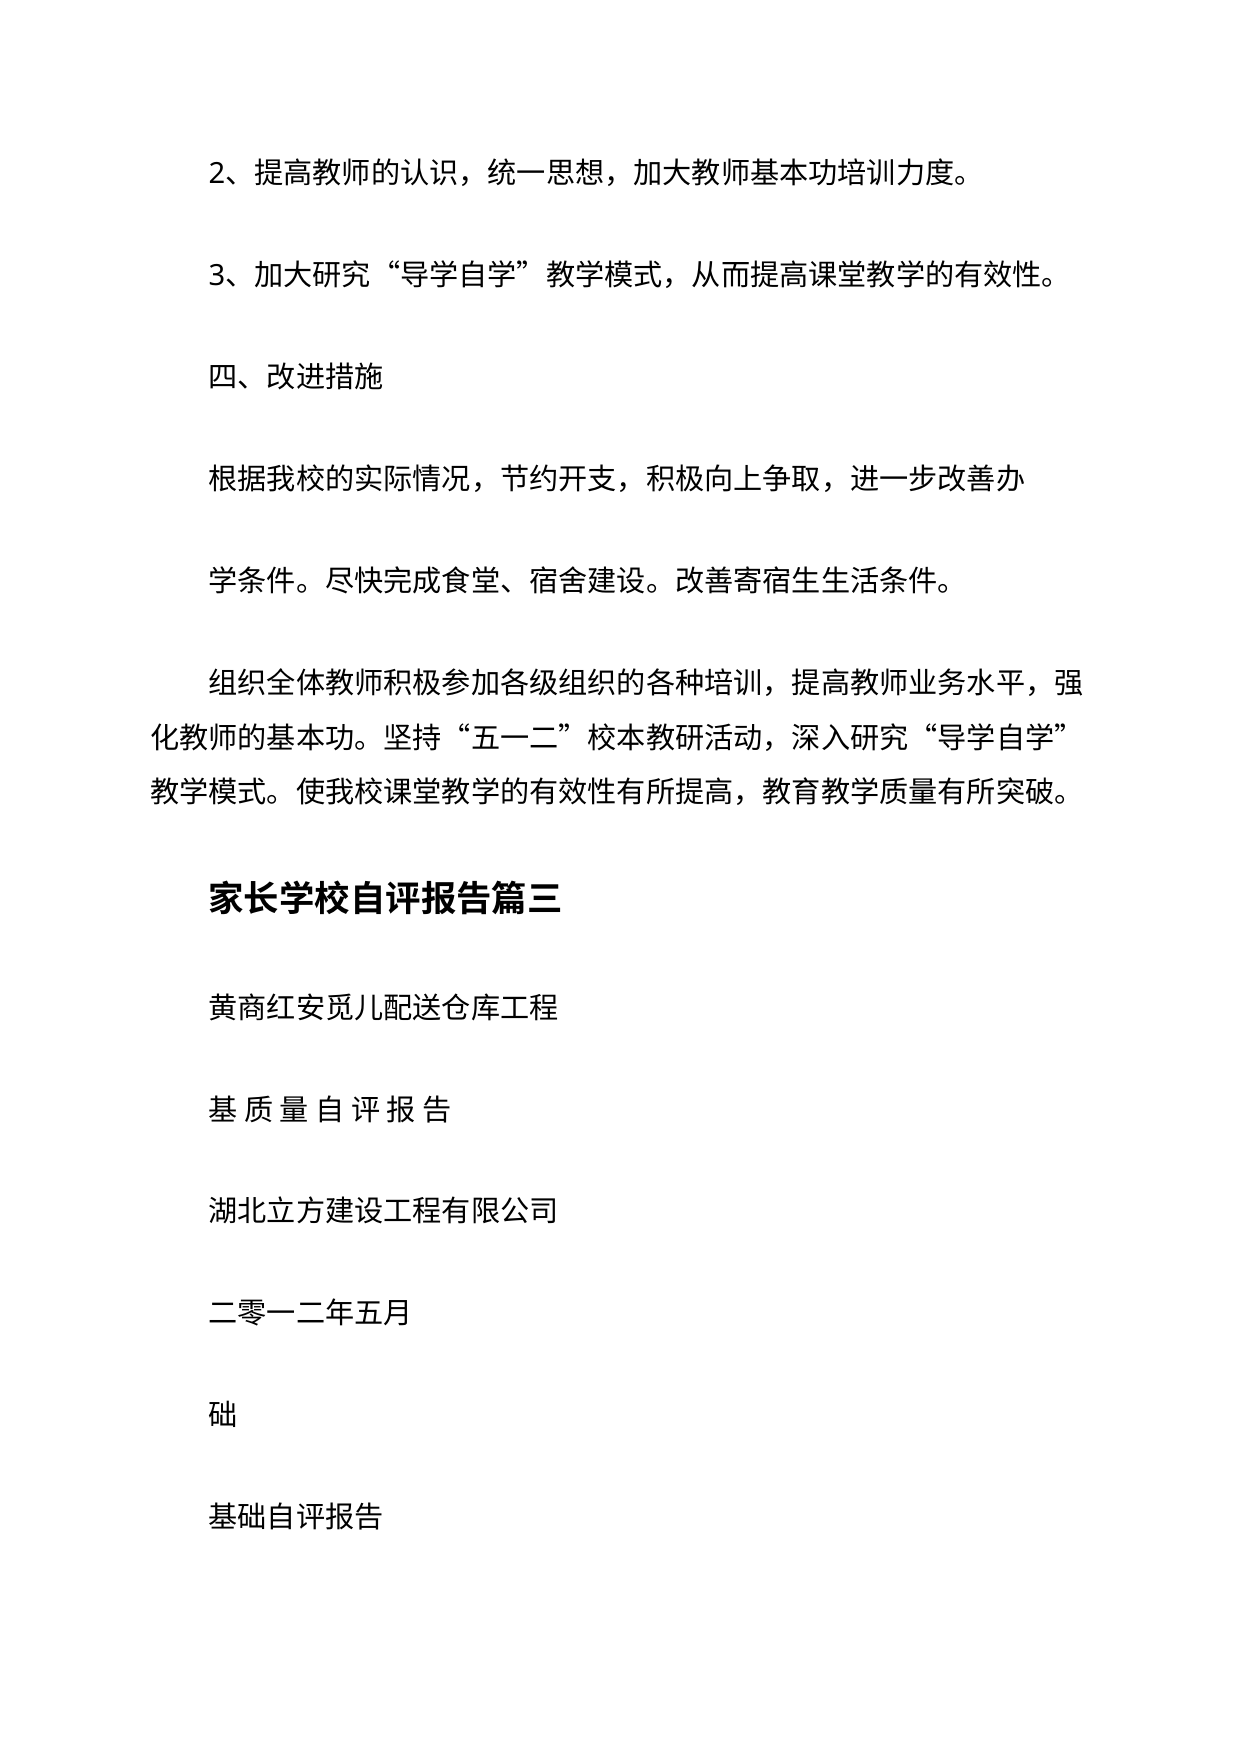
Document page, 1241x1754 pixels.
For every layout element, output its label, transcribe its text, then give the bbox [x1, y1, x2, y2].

text 3、加大研究“导学自学”教学模式，从而提高课堂教学的有效性。 [150, 252, 1090, 294]
text 2、提高教师的认识，统一思想，加大教师基本功培训力度。 [150, 150, 1090, 192]
text 湖北立方建设工程有限公司 [150, 1188, 1090, 1230]
text 础 [150, 1391, 1090, 1434]
text 组织全体教师积极参加各级组织的各种培训，提高教师业务水平，强化教师的基本功。坚持“五一二”校本教研活动，深入研究“导学自学”教学模式。使我校课堂教学的有效性有所提高，教育教学质量有所突破。 [150, 659, 1090, 811]
text 基 质 量 自 评 报 告 [150, 1086, 1090, 1128]
text 家长学校自评报告篇三 [150, 871, 1090, 922]
text 根据我校的实际情况，节约开支，积极向上争取，进一步改善办 [150, 456, 1090, 498]
text 四、改进措施 [150, 354, 1090, 396]
text 学条件。尽快完成食堂、宿舍建设。改善寄宿生生活条件。 [150, 557, 1090, 600]
text 黄商红安觅儿配送仓库工程 [150, 984, 1090, 1027]
text 基础自评报告 [150, 1493, 1090, 1535]
text 二零一二年五月 [150, 1289, 1090, 1332]
